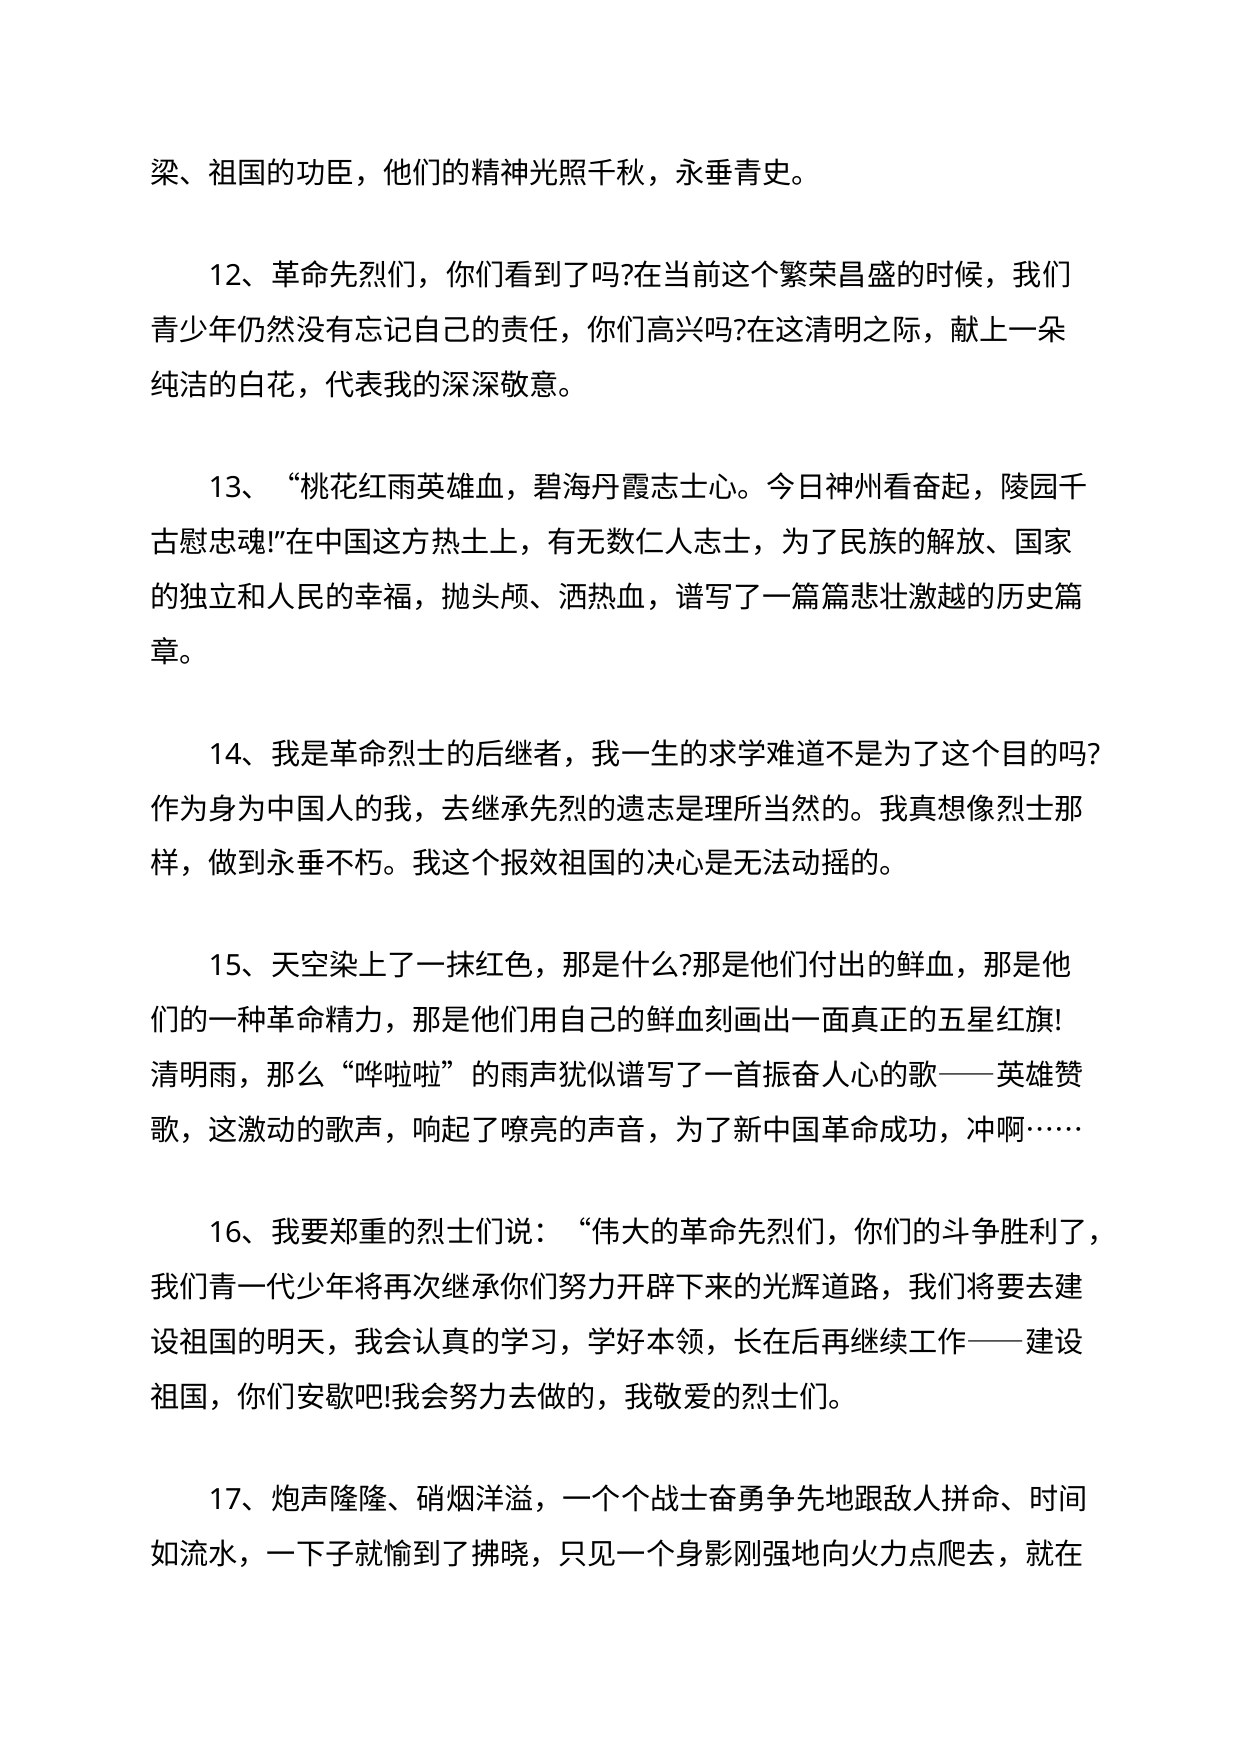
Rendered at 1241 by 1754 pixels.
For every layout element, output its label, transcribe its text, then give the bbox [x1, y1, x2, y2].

text 16、我要郑重的烈士们说：“伟大的革命先烈们，你们的斗争胜利了，我们青一代少年将再次继承你们努力开辟下来的光辉道路，我们将要去建设祖国的明天，我会认真的学习，学好本领，长在后再继续工作——建设祖国，你们安歇吧!我会努力去做的，我敬爱的烈士们。 [150, 1208, 1090, 1416]
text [150, 150, 1090, 192]
text 12、革命先烈们，你们看到了吗?在当前这个繁荣昌盛的时候，我们青少年仍然没有忘记自己的责任，你们高兴吗?在这清明之际，献上一朵纯洁的白花，代表我的深深敬意。 [150, 252, 1090, 404]
text 15、天空染上了一抹红色，那是什么?那是他们付出的鲜血，那是他们的一种革命精力，那是他们用自己的鲜血刻画出一面真正的五星红旗!清明雨，那么“哗啦啦”的雨声犹似谱写了一首振奋人心的歌——英雄赞歌，这激动的歌声，响起了嘹亮的声音，为了新中国革命成功，冲啊…… [150, 942, 1090, 1149]
text 13、“桃花红雨英雄血，碧海丹霞志士心。今日神州看奋起，陵园千古慰忠魂!”在中国这方热土上，有无数仁人志士，为了民族的解放、国家的独立和人民的幸福，抛头颅、洒热血，谱写了一篇篇悲壮激越的历史篇章。 [150, 463, 1090, 671]
text 14、我是革命烈士的后继者，我一生的求学难道不是为了这个目的吗?作为身为中国人的我，去继承先烈的遗志是理所当然的。我真想像烈士那样，做到永垂不朽。我这个报效祖国的决心是无法动摇的。 [150, 730, 1090, 882]
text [150, 1475, 1090, 1573]
